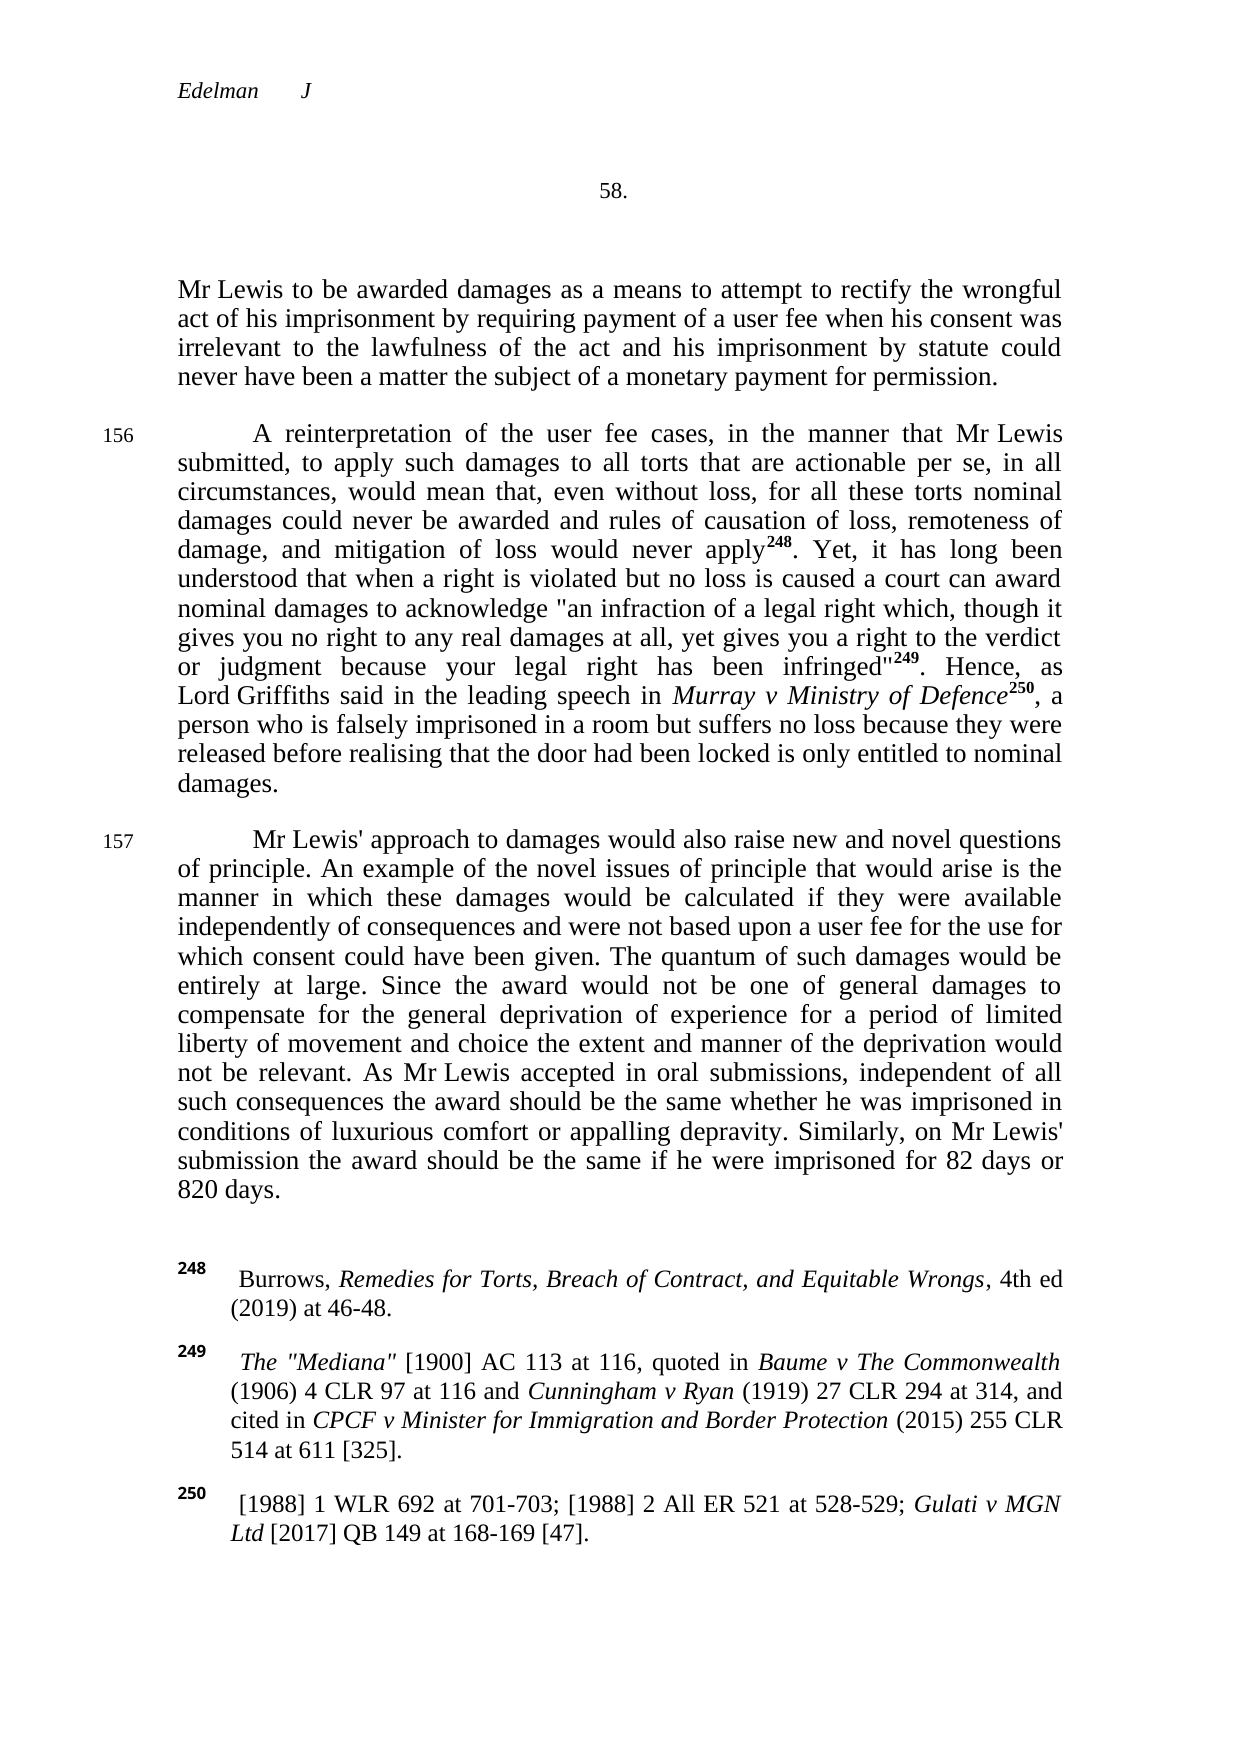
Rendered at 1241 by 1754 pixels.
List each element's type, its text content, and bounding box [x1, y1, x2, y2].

list A user fee award is not appropriate as a means of rectifying wrongdoing unless the defendant has obtained an opportunity from the plaintiff by a wrongful act which the plaintiff could have licensed. As a matter of principle, a user fee award could not be available for the false imprisonment of Mr Lewis for which the Australian Capital Territory was responsible. It would be incoherent for Mr Lewis to be awarded damages as a means to attempt to rectify the wrongful act of his imprisonment by requiring payment of a user fee when his consent was irrelevant to the lawfulness of the act and his imprisonment by statute could never have been a matter the subject of a monetary payment for permission. [102, 275, 1063, 392]
list A reinterpretation of the user fee cases, in the manner that Mr Lewis submitted, to apply such damages to all torts that are actionable per se, in all circumstances, would mean that, even without loss, for all these torts nominal damages could never be awarded and rules of causation of loss, remoteness of damage, and mitigation of loss would never apply. Yet, it has long been understood that when a right is violated but no loss is caused a court can award nominal damages to acknowledge "an infraction of a legal right which, though it gives you no right to any real damages at all, yet gives you a right to the verdict or judgment because your legal right has been infringed". Hence, as Lord Griffiths said in the leading speech in Murray v Ministry of Defence, a person who is falsely imprisoned in a room but suffers no loss because they were released before realising that the door had been locked is only entitled to nominal damages. [102, 419, 1063, 798]
list Mr Lewis' approach to damages would also raise new and novel questions of principle. An example of the novel issues of principle that would arise is the manner in which these damages would be calculated if they were available independently of consequences and were not based upon a user fee for the use for which consent could have been given. The quantum of such damages would be entirely at large. Since the award would not be one of general damages to compensate for the general deprivation of experience for a period of limited liberty of movement and choice the extent and manner of the deprivation would not be relevant. As Mr Lewis accepted in oral submissions, independent of all such consequences the award should be the same whether he was imprisoned in conditions of luxurious comfort or appalling depravity. Similarly, on Mr Lewis' submission the award should be the same if he were imprisoned for 82 days or 820 days. [102, 825, 1063, 1204]
